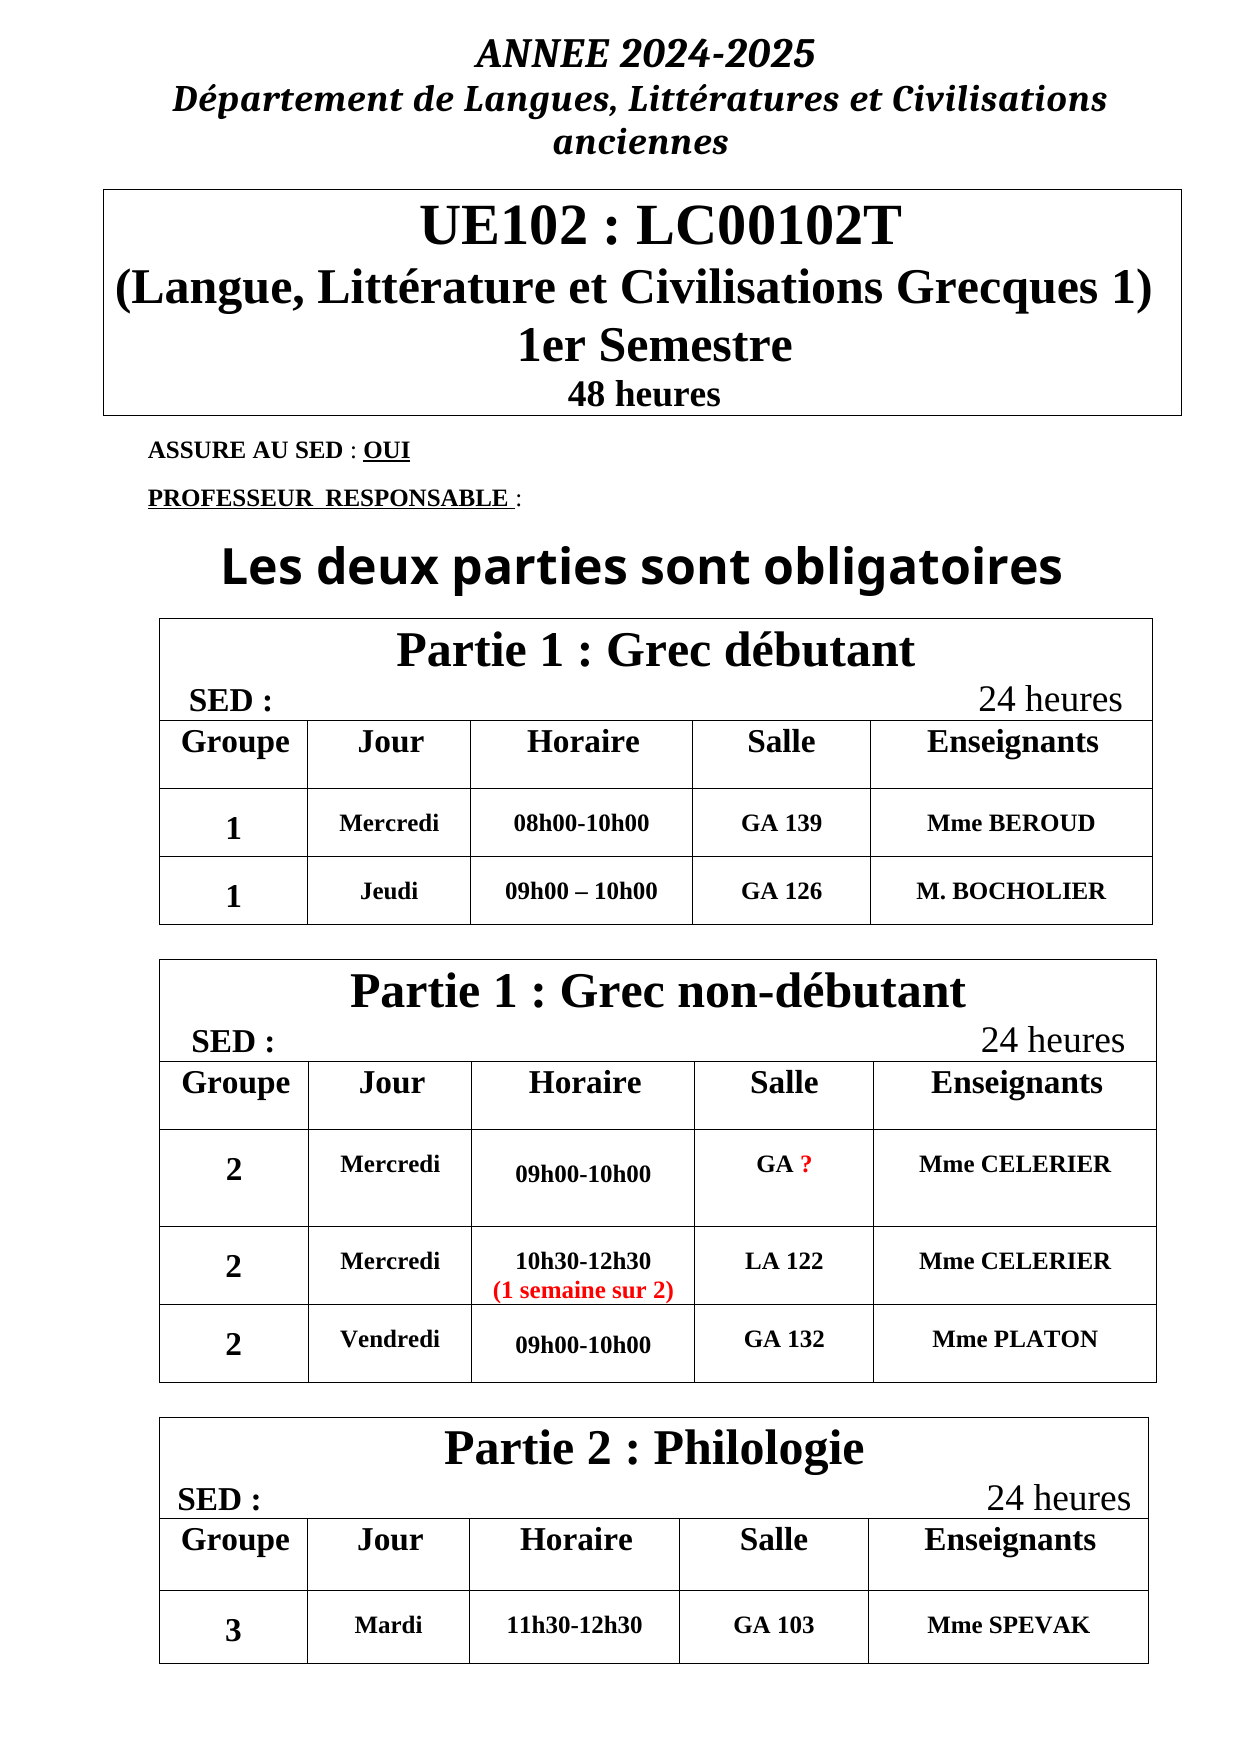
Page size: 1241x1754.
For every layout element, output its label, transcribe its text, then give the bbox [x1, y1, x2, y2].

text ASSURE AU SED : OUI [148, 435, 1137, 464]
table_header Partie 1 : Grec non-débutant SED : 24 heures [160, 960, 1156, 1061]
table_cell Mardi [308, 1591, 469, 1663]
table_cell GA 132 [695, 1305, 873, 1382]
table_cell Groupe [160, 1519, 307, 1590]
table_cell Mme SPEVAK [869, 1591, 1148, 1663]
table_cell Enseignants [869, 1519, 1148, 1590]
table_cell Jour [308, 1519, 469, 1590]
table_cell Jeudi [308, 857, 470, 924]
text Les deux parties sont obligatoires [148, 531, 1137, 599]
table_cell Jour [309, 1062, 471, 1129]
table_cell Enseignants [874, 1062, 1156, 1129]
table_cell LA 122 [695, 1227, 873, 1304]
table_cell 2 [160, 1130, 308, 1226]
table_header Partie 2 : Philologie SED : 24 heures [160, 1418, 1148, 1518]
table_cell 1 [160, 857, 307, 924]
table_cell Enseignants [871, 721, 1152, 788]
table_cell 11h30-12h30 [470, 1591, 679, 1663]
table_cell M. BOCHOLIER [871, 857, 1152, 924]
table_cell GA 126 [693, 857, 870, 924]
table_cell 09h00 – 10h00 [471, 857, 692, 924]
table_cell Vendredi [309, 1305, 471, 1382]
table_cell Mme CELERIER [874, 1130, 1156, 1226]
table_cell GA ? [695, 1130, 873, 1226]
table_cell 2 [160, 1305, 308, 1382]
table_cell Mercredi [309, 1130, 471, 1226]
table_cell GA 139 [693, 789, 870, 856]
table_cell 09h00-10h00 [472, 1130, 694, 1226]
table_cell Salle [695, 1062, 873, 1129]
table_cell Salle [693, 721, 870, 788]
table_cell Horaire [471, 721, 692, 788]
title Département de Langues, Littératures et Civilisations anciennes [148, 77, 1137, 164]
table_cell Mercredi [309, 1227, 471, 1304]
text PROFESSEUR RESPONSABLE : [148, 483, 1137, 512]
table_cell Groupe [160, 721, 307, 788]
table_header UE102 : LC00102T (Langue, Littérature et Civilisations Grecques 1) 1er Semestre 48 heures [104, 190, 1181, 415]
table_cell 1 [160, 789, 307, 856]
table_cell Jour [308, 721, 470, 788]
table_cell Horaire [470, 1519, 679, 1590]
table_header Partie 1 : Grec débutant SED : 24 heures [160, 619, 1152, 720]
table_cell Salle [680, 1519, 868, 1590]
table_cell 08h00-10h00 [471, 789, 692, 856]
table_cell 2 [160, 1227, 308, 1304]
table_cell Mme PLATON [874, 1305, 1156, 1382]
table_cell Horaire [472, 1062, 694, 1129]
table_cell 10h30-12h30 (1 semaine sur 2) [472, 1227, 694, 1304]
title ANNEE 2024-2025 [148, 29, 1137, 77]
table_cell 09h00-10h00 [472, 1305, 694, 1382]
table_cell Groupe [160, 1062, 308, 1129]
table_cell Mme BEROUD [871, 789, 1152, 856]
table_cell 3 [160, 1591, 307, 1663]
table_cell Mercredi [308, 789, 470, 856]
table_cell GA 103 [680, 1591, 868, 1663]
table_cell Mme CELERIER [874, 1227, 1156, 1304]
